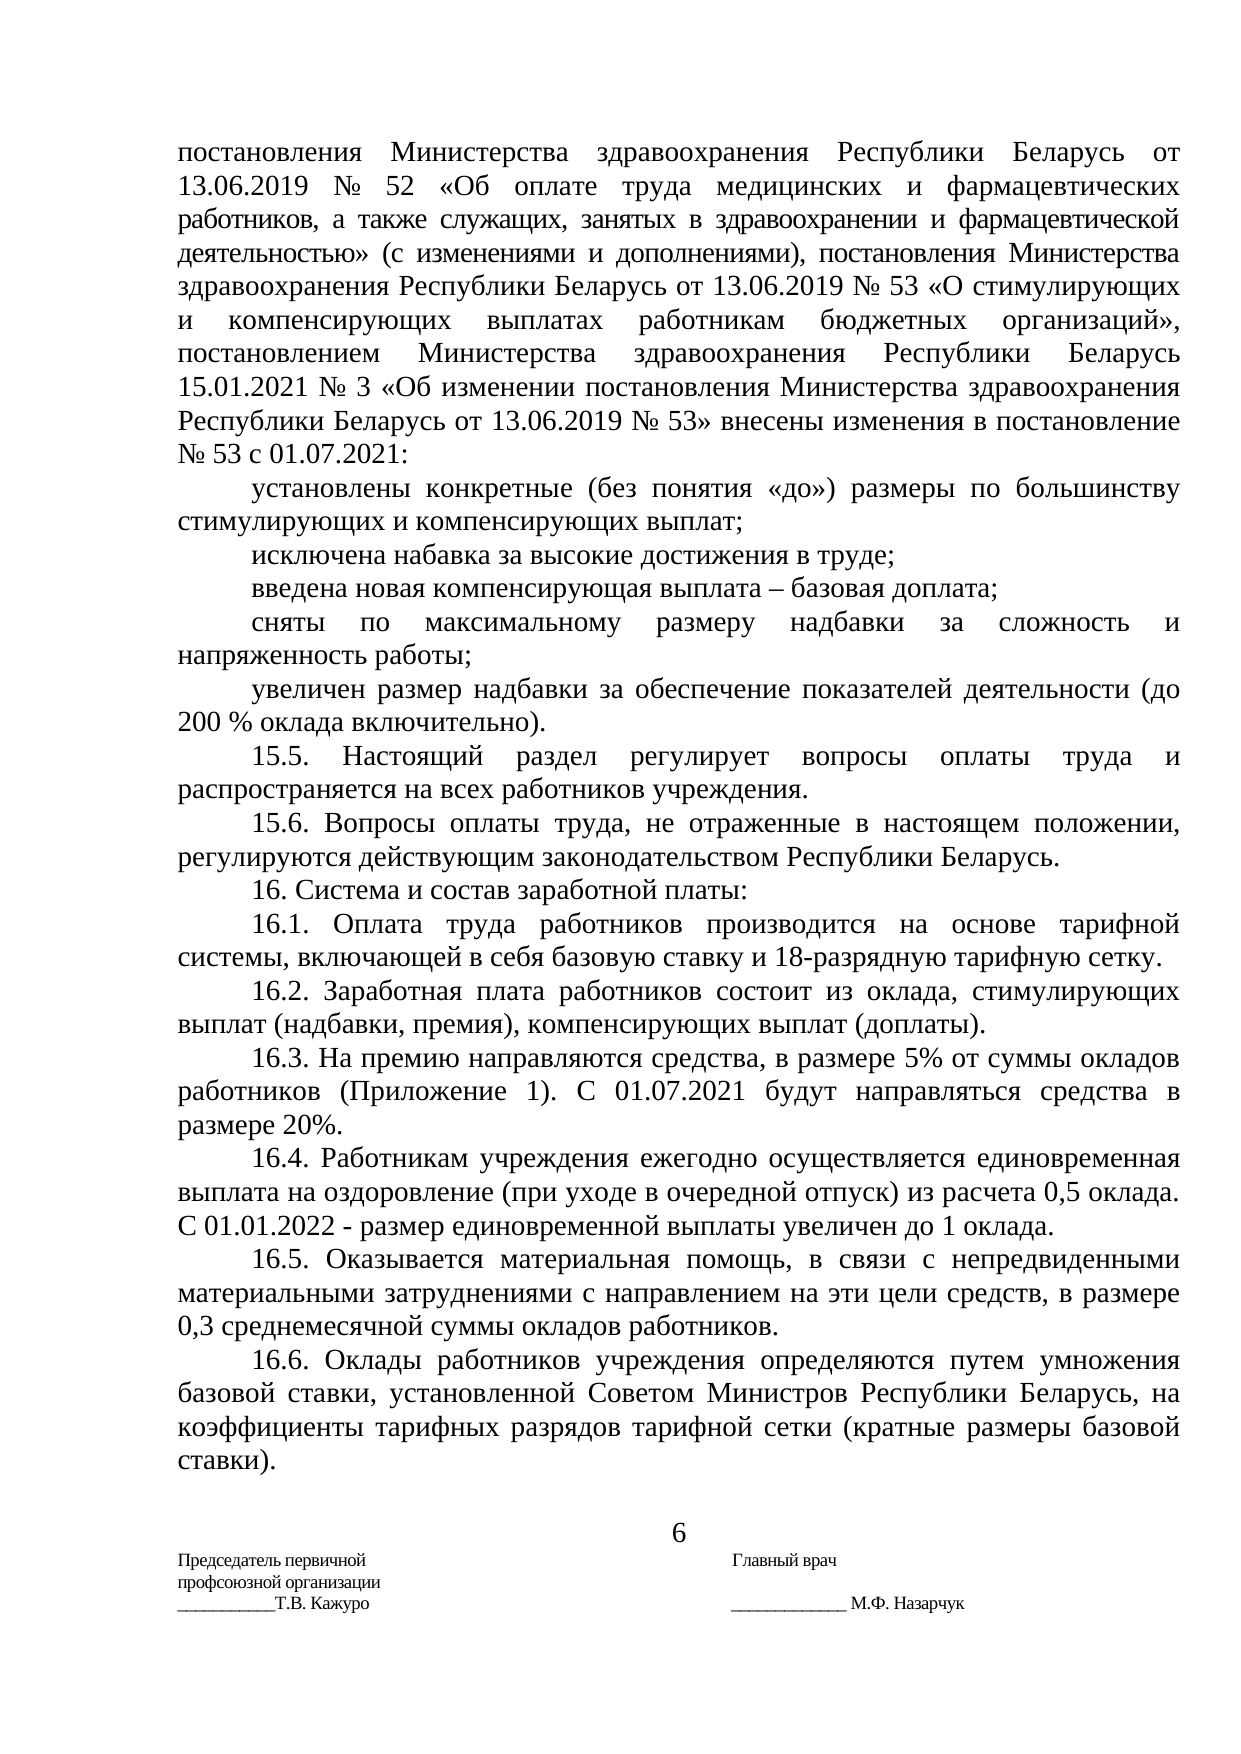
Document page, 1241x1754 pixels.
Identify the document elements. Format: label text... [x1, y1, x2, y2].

text 15.5. Настоящий раздел регулирует вопросы оплаты труда и распространяется на всех работников учреждения. [177, 738, 1181, 805]
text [177, 134, 1181, 470]
text введена новая компенсирующая выплата – базовая доплата; [177, 570, 1181, 604]
text установлены конкретные (без понятия «до») размеры по большинству стимулирующих и компенсирующих выплат; [177, 470, 1181, 537]
text сняты по максимальному размеру надбавки за сложность и напряженность работы; [177, 604, 1181, 671]
text 16.4. Работникам учреждения ежегодно осуществляется единовременная выплата на оздоровление (при уходе в очередной отпуск) из расчета 0,5 оклада. С 01.01.2022 - размер единовременной выплаты увеличен до 1 оклада. [177, 1141, 1181, 1241]
text увеличен размер надбавки за обеспечение показателей деятельности (до 200 % оклада включительно). [177, 671, 1181, 738]
text 16.5. Оказывается материальная помощь, в связи с непредвиденными материальными затруднениями с направлением на эти цели средств, в размере 0,3 среднемесячной суммы окладов работников. [177, 1241, 1181, 1342]
text 16. Система и состав заработной платы: [177, 872, 1181, 906]
text 16.3. На премию направляются средства, в размере 5% от суммы окладов работников (Приложение 1). С 01.07.2021 будут направляться средства в размере 20%. [177, 1040, 1181, 1141]
text 16.6. Оклады работников учреждения определяются путем умножения базовой ставки, установленной Советом Министров Республики Беларусь, на коэффициенты тарифных разрядов тарифной сетки (кратные размеры базовой ставки). [177, 1342, 1181, 1476]
text 15.6. Вопросы оплаты труда, не отраженные в настоящем положении, регулируются действующим законодательством Республики Беларусь. [177, 805, 1181, 872]
text 16.1. Оплата труда работников производится на основе тарифной системы, включающей в себя базовую ставку и 18-разрядную тарифную сетку. [177, 906, 1181, 973]
text 16.2. Заработная плата работников состоит из оклада, стимулирующих выплат (надбавки, премия), компенсирующих выплат (доплаты). [177, 973, 1181, 1040]
text исключена набавка за высокие достижения в труде; [177, 537, 1181, 570]
